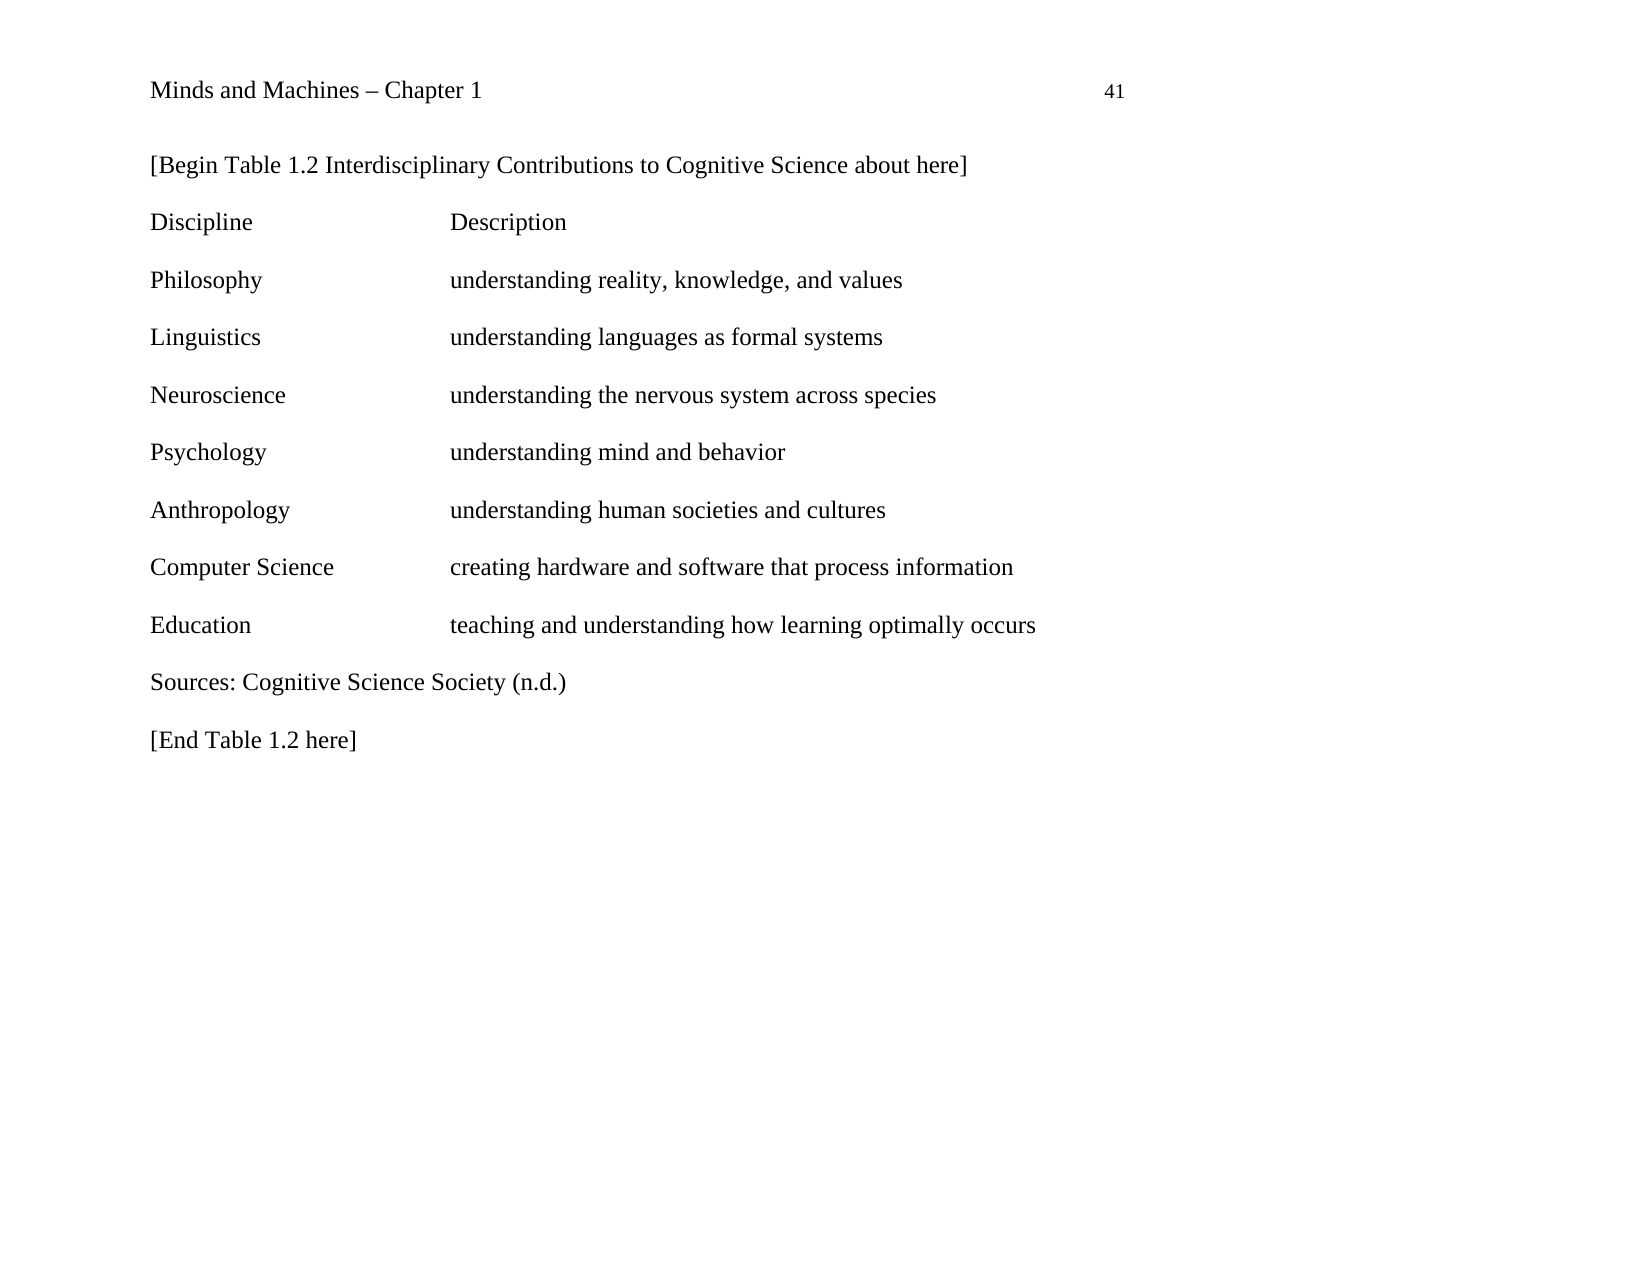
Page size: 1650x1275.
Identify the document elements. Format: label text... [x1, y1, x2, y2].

text Education teaching and understanding how learning optimally occurs [150, 610, 1500, 639]
text Psychology understanding mind and behavior [150, 437, 1500, 466]
text [End Table 1.2 here] [150, 725, 1500, 754]
text Sources: Cognitive Science Society (n.d.) [150, 667, 1500, 696]
text [Begin Table 1.2 Interdisciplinary Contributions to Cognitive Science about here] [150, 150, 1500, 179]
text Philosophy understanding reality, knowledge, and values [150, 265, 1500, 294]
text Anthropology understanding human societies and cultures [150, 495, 1500, 524]
text Linguistics understanding languages as formal systems [150, 322, 1500, 351]
text Computer Science creating hardware and software that process information [150, 552, 1500, 581]
text Discipline Description [150, 207, 1500, 236]
text Neuroscience understanding the nervous system across species [150, 380, 1500, 409]
